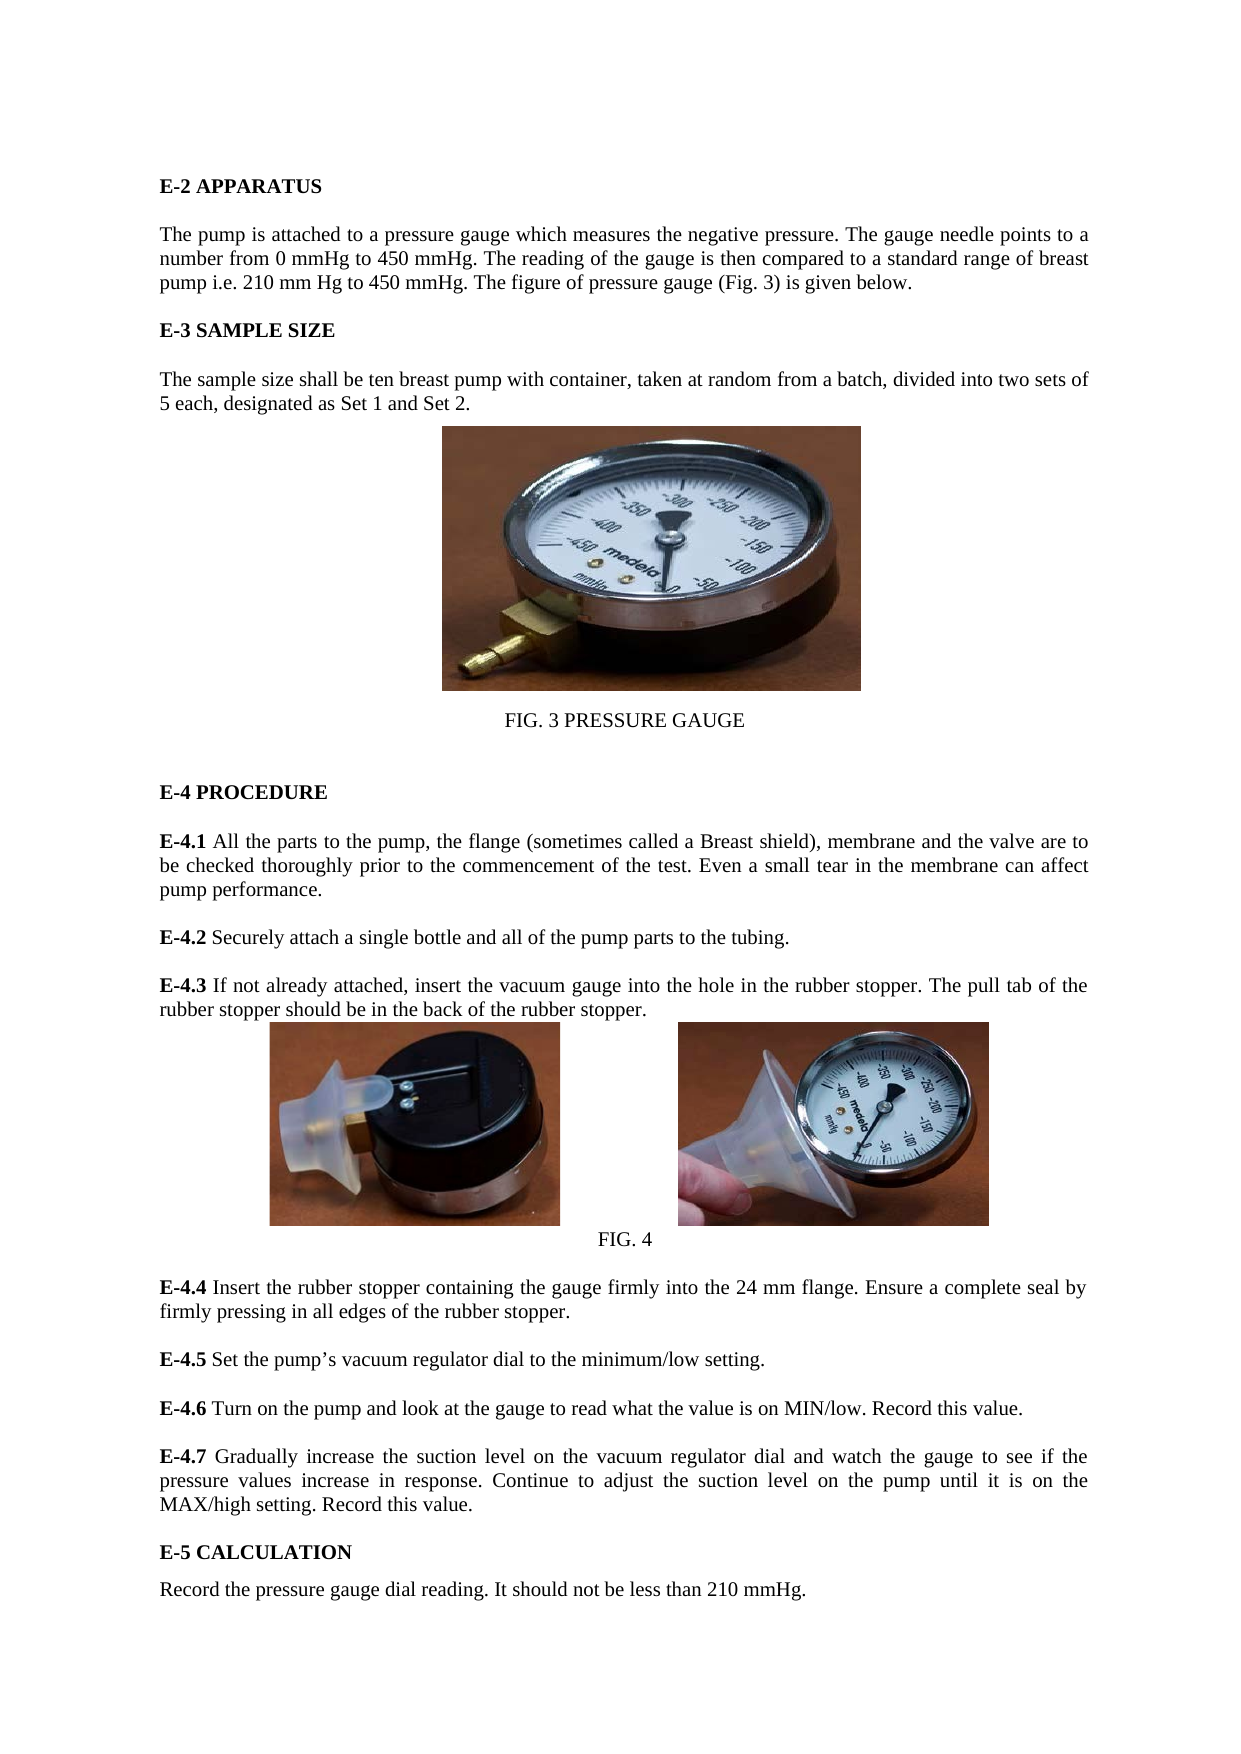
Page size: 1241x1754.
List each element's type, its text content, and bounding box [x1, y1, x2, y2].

text E-4.4 Insert the rubber stopper containing the gauge firmly into the 24 mm flange. Ensure a complete seal by firmly pressing in all edges of the rubber stopper. [159, 1275, 1087, 1323]
picture [678, 1022, 989, 1226]
text E-4 PROCEDURE [159, 780, 1090, 804]
text FIG. 4 [159, 1227, 1090, 1251]
text E-4.6 Turn on the pump and look at the gauge to read what the value is on MIN/low. Record this value. [159, 1396, 1090, 1419]
text E-3 SAMPLE SIZE [159, 318, 1090, 342]
text The sample size shall be ten breast pump with container, taken at random from a batch, divided into two sets of 5 each, designated as Set 1 and Set 2. [159, 367, 1090, 415]
text E-4.2 Securely attach a single bottle and all of the pump parts to the tubing. [159, 925, 1090, 949]
text Record the pressure gauge dial reading. It should not be less than 210 mmHg. [159, 1576, 1090, 1601]
text E-4.3 If not already attached, insert the vacuum gauge into the hole in the rubber stopper. The pull tab of the rubber stopper should be in the back of the rubber stopper. [159, 973, 1090, 1021]
picture [442, 426, 861, 691]
text The pump is attached to a pressure gauge which measures the negative pressure. The gauge needle points to a number from 0 mmHg to 450 mmHg. The reading of the gauge is then compared to a standard range of breast pump i.e. 210 mm Hg to 450 mmHg. The figure of pressure gauge (Fig. 3) is given below. [159, 222, 1090, 294]
picture [269, 1022, 561, 1226]
text E-4.1 All the parts to the pump, the flange (sometimes called a Breast shield), membrane and the valve are to be checked thoroughly prior to the commencement of the test. Even a small tear in the membrane can affect pump performance. [159, 828, 1090, 901]
text E-2 APPARATUS [159, 174, 1090, 198]
text E-4.7 Gradually increase the suction level on the vacuum regulator dial and watch the gauge to see if the pressure values increase in response. Continue to adjust the suction level on the pump until it is on the MAX/high setting. Record this value. [159, 1444, 1090, 1516]
text FIG. 3 PRESSURE GAUGE [159, 708, 1090, 732]
text E-5 CALCULATION [159, 1540, 1090, 1564]
text E-4.5 Set the pump’s vacuum regulator dial to the minimum/low setting. [159, 1347, 1036, 1371]
